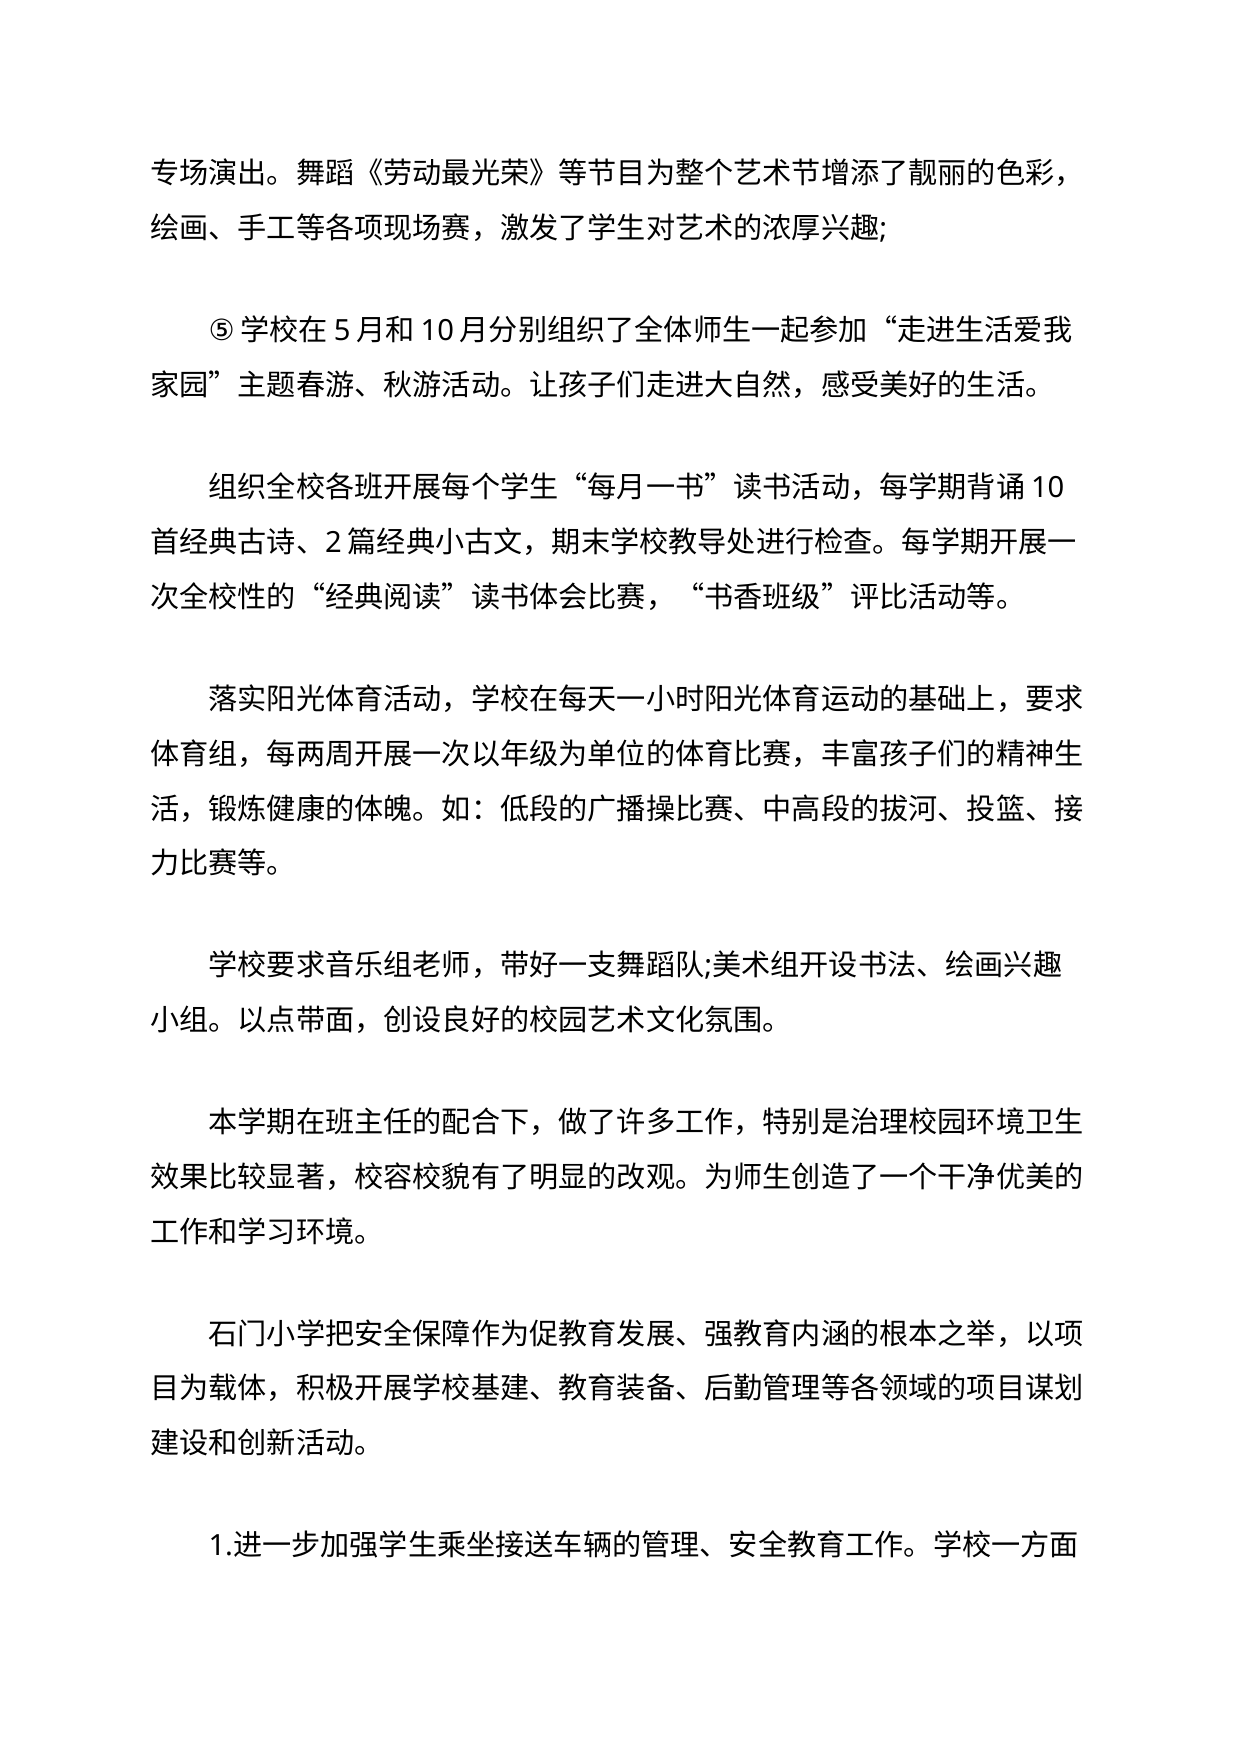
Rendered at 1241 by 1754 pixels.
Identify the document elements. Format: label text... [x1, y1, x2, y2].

text 石门小学把安全保障作为促教育发展、强教育内涵的根本之举，以项目为载体，积极开展学校基建、教育装备、后勤管理等各领域的项目谋划建设和创新活动。 [150, 1310, 1090, 1462]
text 落实阳光体育活动，学校在每天一小时阳光体育运动的基础上，要求体育组，每两周开展一次以年级为单位的体育比赛，丰富孩子们的精神生活，锻炼健康的体魄。如：低段的广播操比赛、中高段的拔河、投篮、接力比赛等。 [150, 675, 1090, 882]
text 学校要求音乐组老师，带好一支舞蹈队;美术组开设书法、绘画兴趣小组。以点带面，创设良好的校园艺术文化氛围。 [150, 942, 1090, 1039]
text 组织全校各班开展每个学生“每月一书”读书活动，每学期背诵10首经典古诗、2篇经典小古文，期末学校教导处进行检查。每学期开展一次全校性的“经典阅读”读书体会比赛，“书香班级”评比活动等。 [150, 464, 1090, 616]
text 本学期在班主任的配合下，做了许多工作，特别是治理校园环境卫生效果比较显著，校容校貌有了明显的改观。为师生创造了一个干净优美的工作和学习环境。 [150, 1099, 1090, 1251]
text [150, 150, 1090, 247]
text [150, 1522, 1090, 1564]
text ⑤学校在5月和10月分别组织了全体师生一起参加“走进生活爱我家园”主题春游、秋游活动。让孩子们走进大自然，感受美好的生活。 [150, 307, 1090, 404]
